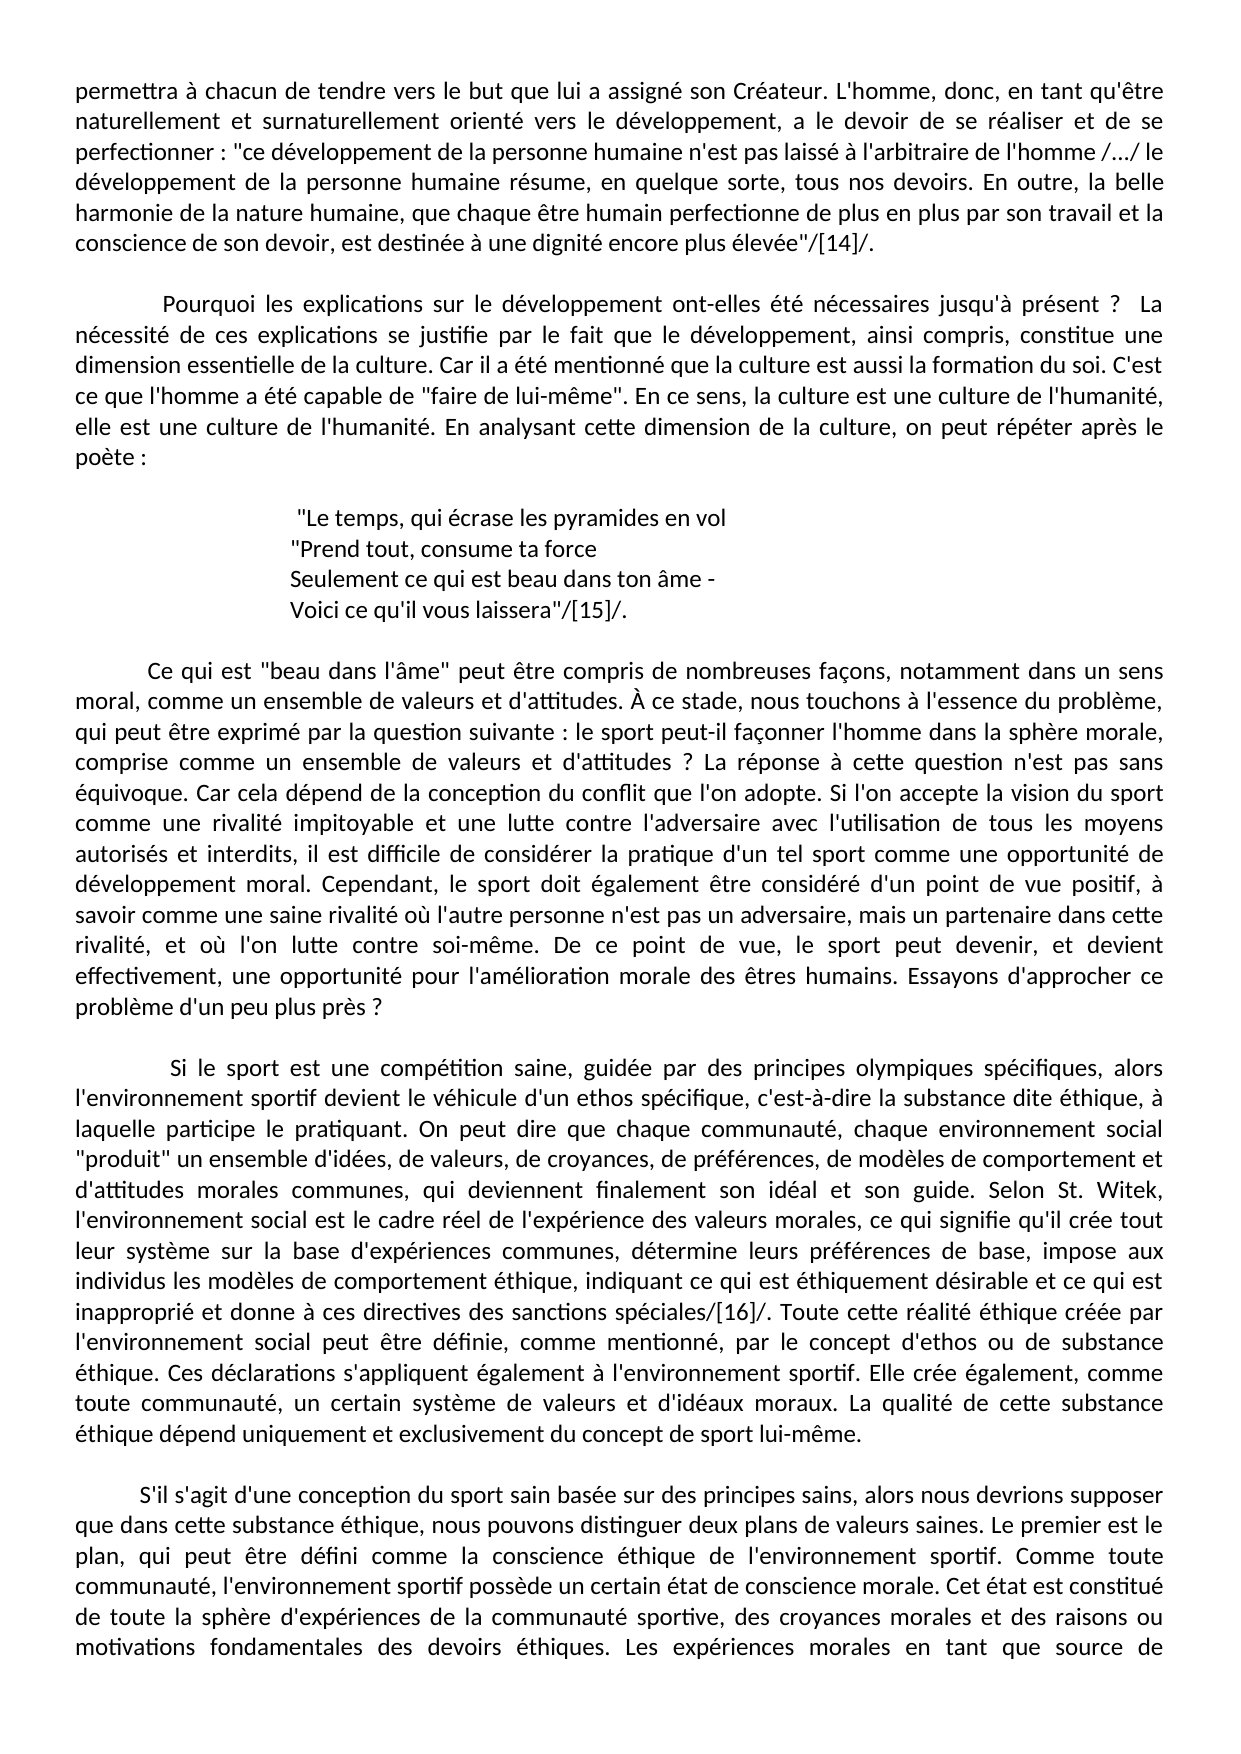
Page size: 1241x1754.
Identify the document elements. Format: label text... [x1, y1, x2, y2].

text Pourquoi les explications sur le développement ont-elles été nécessaires jusqu'à présent ? La nécessité de ces explications se justifie par le fait que le développement, ainsi compris, constitue une dimension essentielle de la culture. Car il a été mentionné que la culture est aussi la formation du soi. C'est ce que l'homme a été capable de "faire de lui-même". En ce sens, la culture est une culture de l'humanité, elle est une culture de l'humanité. En analysant cette dimension de la culture, on peut répéter après le poète : [75, 289, 1165, 472]
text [75, 75, 1165, 258]
text Voici ce qu'il vous laissera"/[15]/. [75, 594, 1165, 624]
text Seulement ce qui est beau dans ton âme - [75, 563, 1165, 594]
text Si le sport est une compétition saine, guidée par des principes olympiques spécifiques, alors l'environnement sportif devient le véhicule d'un ethos spécifique, c'est-à-dire la substance dite éthique, à laquelle participe le pratiquant. On peut dire que chaque communauté, chaque environnement social "produit" un ensemble d'idées, de valeurs, de croyances, de préférences, de modèles de comportement et d'attitudes morales communes, qui deviennent finalement son idéal et son guide. Selon St. Witek, l'environnement social est le cadre réel de l'expérience des valeurs morales, ce qui signifie qu'il crée tout leur système sur la base d'expériences communes, détermine leurs préférences de base, impose aux individus les modèles de comportement éthique, indiquant ce qui est éthiquement désirable et ce qui est inapproprié et donne à ces directives des sanctions spéciales/[16]/. Toute cette réalité éthique créée par l'environnement social peut être définie, comme mentionné, par le concept d'ethos ou de substance éthique. Ces déclarations s'appliquent également à l'environnement sportif. Elle crée également, comme toute communauté, un certain système de valeurs et d'idéaux moraux. La qualité de cette substance éthique dépend uniquement et exclusivement du concept de sport lui-même. [75, 1052, 1165, 1448]
text "Prend tout, consume ta force [75, 533, 1165, 563]
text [75, 1479, 1165, 1662]
text Ce qui est "beau dans l'âme" peut être compris de nombreuses façons, notamment dans un sens moral, comme un ensemble de valeurs et d'attitudes. À ce stade, nous touchons à l'essence du problème, qui peut être exprimé par la question suivante : le sport peut-il façonner l'homme dans la sphère morale, comprise comme un ensemble de valeurs et d'attitudes ? La réponse à cette question n'est pas sans équivoque. Car cela dépend de la conception du conflit que l'on adopte. Si l'on accepte la vision du sport comme une rivalité impitoyable et une lutte contre l'adversaire avec l'utilisation de tous les moyens autorisés et interdits, il est difficile de considérer la pratique d'un tel sport comme une opportunité de développement moral. Cependant, le sport doit également être considéré d'un point de vue positif, à savoir comme une saine rivalité où l'autre personne n'est pas un adversaire, mais un partenaire dans cette rivalité, et où l'on lutte contre soi-même. De ce point de vue, le sport peut devenir, et devient effectivement, une opportunité pour l'amélioration morale des êtres humains. Essayons d'approcher ce problème d'un peu plus près ? [75, 655, 1165, 1021]
text "Le temps, qui écrase les pyramides en vol [222, 502, 1165, 533]
